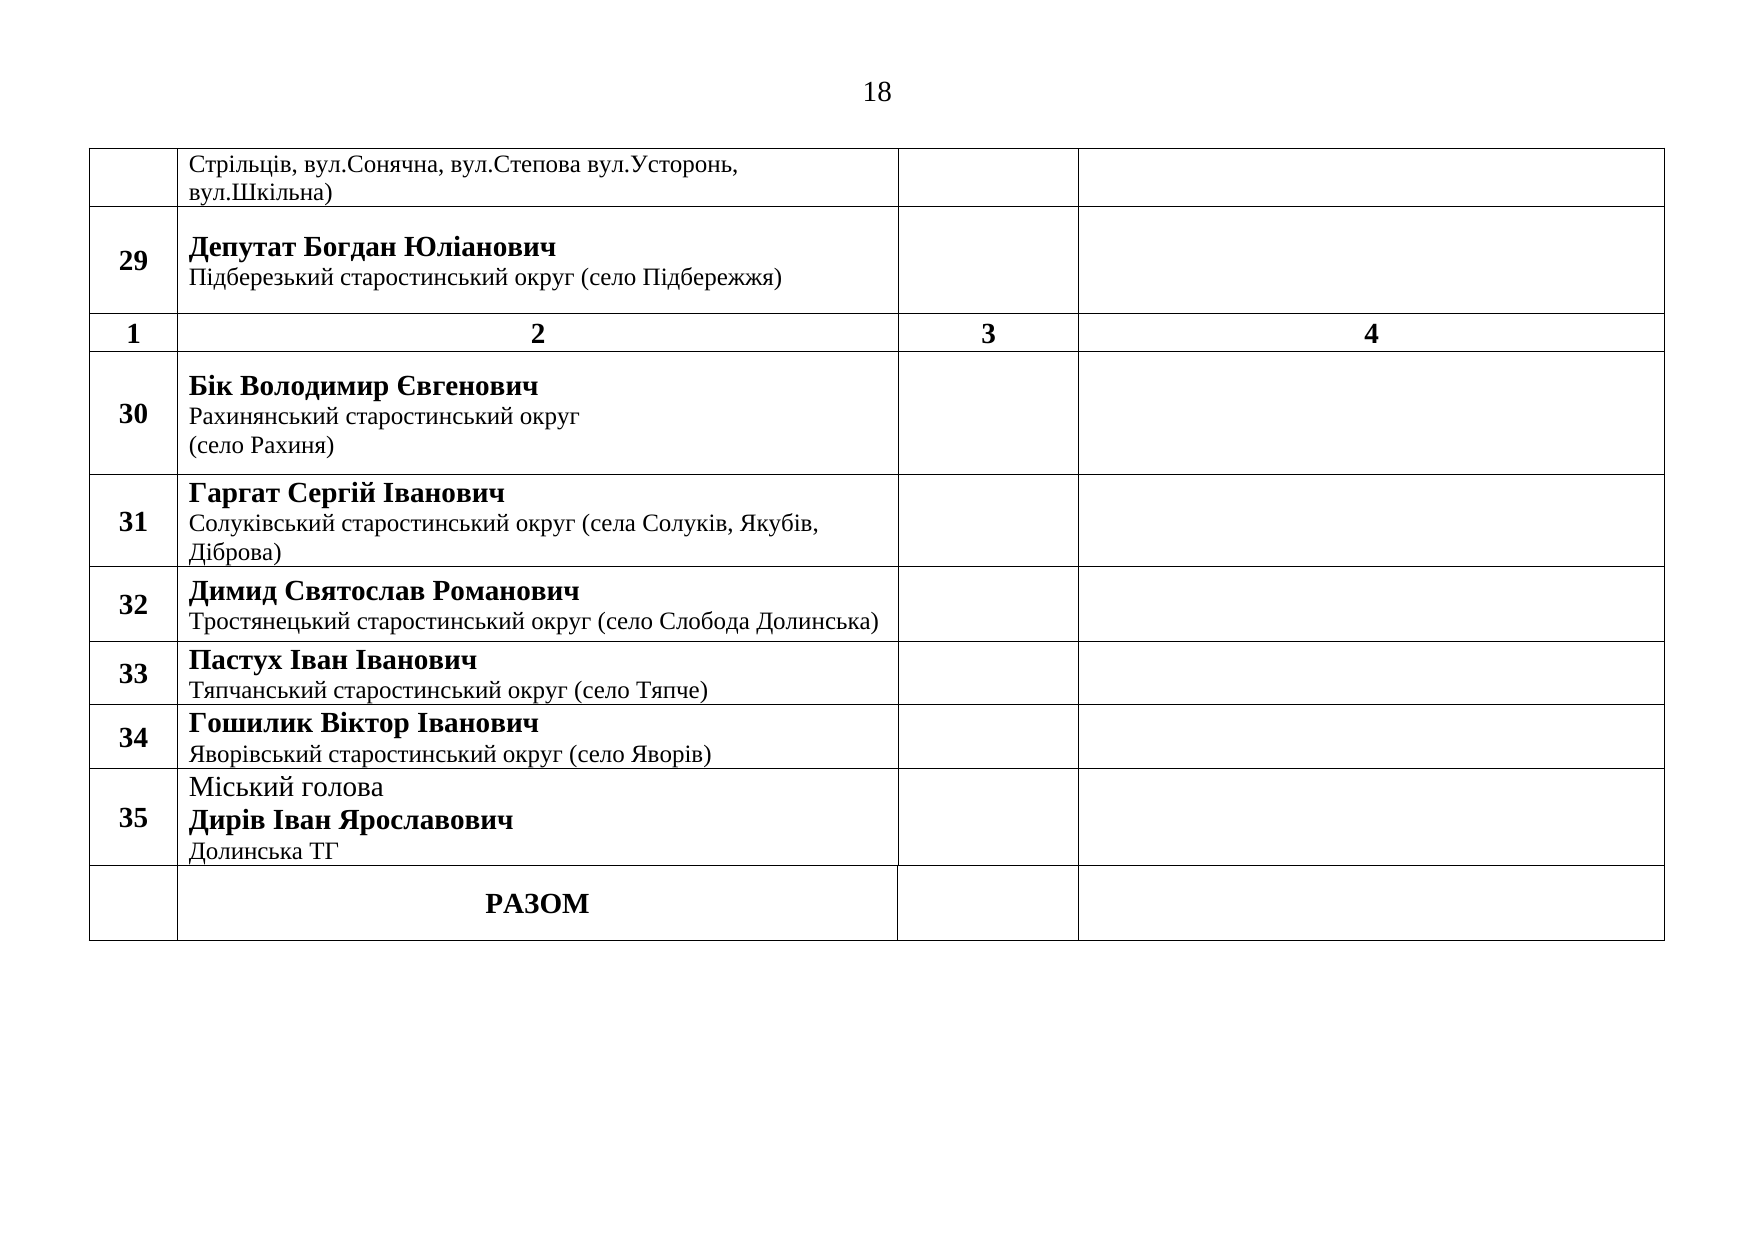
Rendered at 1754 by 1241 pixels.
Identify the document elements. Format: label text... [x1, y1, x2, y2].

table_cell [1079, 705, 1664, 768]
table_cell [899, 207, 1078, 313]
table_cell 34 [90, 705, 177, 768]
table_cell 33 [90, 642, 177, 704]
table_cell [899, 149, 1078, 206]
table_cell Пастух Іван Іванович Тяпчанський старостинський округ (село Тяпче) [178, 642, 898, 704]
table_cell 35 [90, 769, 177, 864]
table_cell 28 [90, 149, 177, 206]
table_cell [1079, 769, 1664, 864]
table_cell [1079, 352, 1664, 474]
table_cell 32 [90, 567, 177, 641]
table_cell Міський голова Дирів Іван Ярославович Долинська ТГ [178, 769, 898, 864]
table_cell 1 [90, 314, 177, 351]
table_cell [90, 866, 177, 940]
table_cell 31 [90, 475, 177, 566]
table_cell 29 [90, 207, 177, 313]
table_cell РАЗОМ [178, 866, 897, 940]
table_cell 3 [899, 314, 1078, 351]
table_cell Бік Володимир Євгенович Рахинянський старостинський округ (село Рахиня) [178, 352, 898, 474]
table_cell [899, 567, 1078, 641]
table_cell [1079, 207, 1664, 313]
table_cell [1079, 866, 1664, 940]
table_cell Депутат Богдан Юліанович Підберезький старостинський округ (село Підбережжя) [178, 207, 898, 313]
table_cell Гаргат Сергій Іванович Солуківський старостинський округ (села Солуків, Якубів, Діброва) [178, 475, 898, 566]
table_cell 2 [178, 314, 898, 351]
table_cell [1079, 475, 1664, 566]
table_cell 4 [1079, 314, 1664, 351]
table_cell Димид Святослав Романович Тростянецький старостинський округ (село Слобода Долинська) [178, 567, 898, 641]
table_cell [178, 149, 898, 206]
table_cell [899, 352, 1078, 474]
table_cell 30 [90, 352, 177, 474]
table_cell [898, 866, 1078, 940]
table_cell [899, 642, 1078, 704]
table_cell [1079, 642, 1664, 704]
table_cell [899, 705, 1078, 768]
table_cell [1079, 567, 1664, 641]
table_cell [1079, 149, 1664, 206]
table_cell [899, 475, 1078, 566]
table_cell [899, 769, 1078, 864]
table_cell Гошилик Віктор Іванович Яворівський старостинський округ (село Яворів) [178, 705, 898, 768]
